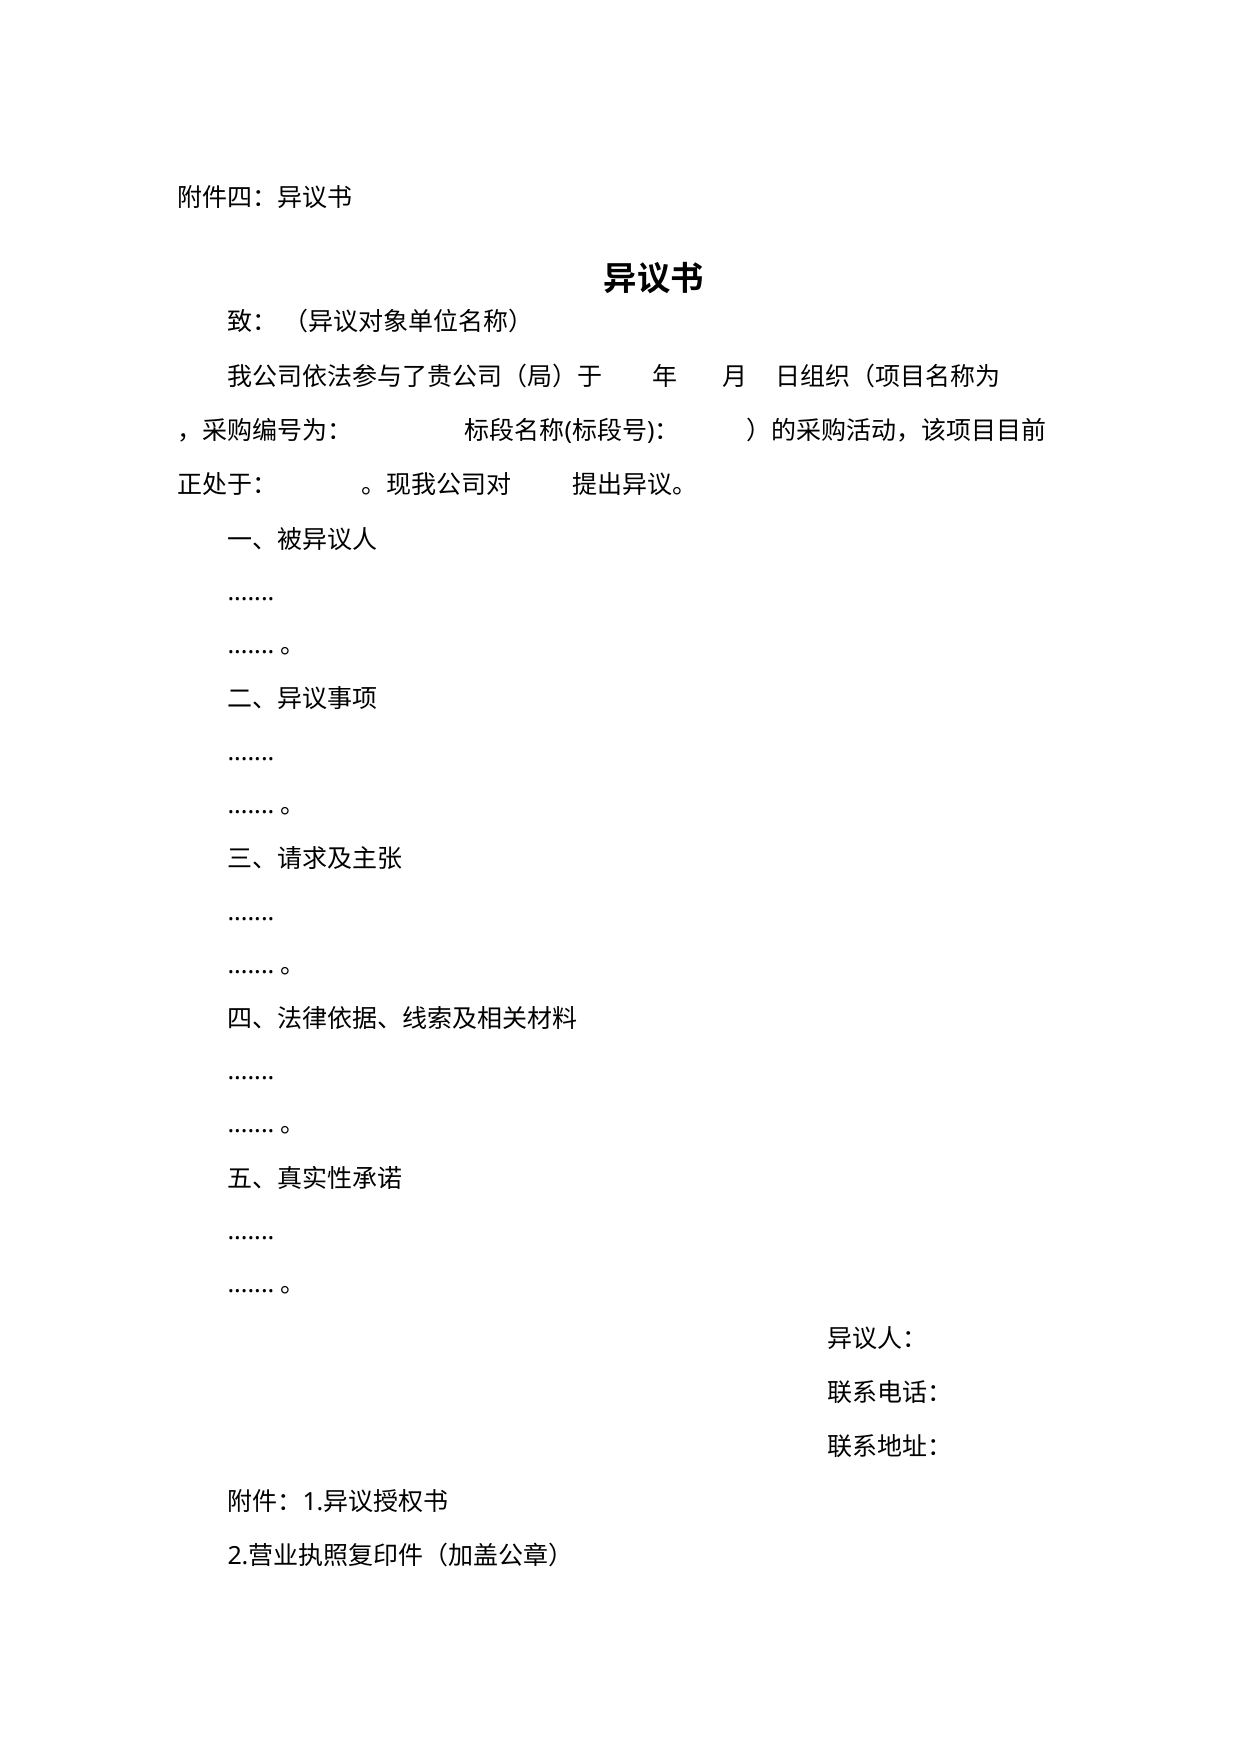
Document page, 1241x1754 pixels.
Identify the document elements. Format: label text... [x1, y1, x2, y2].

text 四、法律依据、线索及相关材料 [177, 998, 1063, 1035]
text ....... [177, 1213, 1063, 1247]
text 附件：1.异议授权书 [177, 1481, 1063, 1517]
text 2.营业执照复印件（加盖公章） [177, 1536, 1063, 1572]
text ....... 。 [177, 944, 1063, 980]
text 联系电话： [177, 1372, 1063, 1409]
text 致： （异议对象单位名称） [177, 302, 1063, 338]
text ....... [177, 893, 1063, 927]
text ....... [177, 733, 1063, 767]
text 五、真实性承诺 [177, 1158, 1063, 1194]
text ....... 。 [177, 1264, 1063, 1300]
text 我公司依法参与了贵公司（局）于 年 月 日组织（项目名称为 ，采购编号为： 标段名称(标段号)： ）的采购活动，该项目目前正处于： 。现我公司对 提出异议。 [177, 356, 1063, 501]
text 一、被异议人 [177, 519, 1063, 555]
text 异议人： [177, 1318, 1063, 1354]
text 附件四：异议书 [177, 177, 1063, 213]
text 二、异议事项 [177, 679, 1063, 715]
text ....... [177, 573, 1063, 608]
text ....... [177, 1053, 1063, 1087]
text ....... 。 [177, 784, 1063, 821]
text ....... 。 [177, 1104, 1063, 1140]
text 三、请求及主张 [177, 839, 1063, 875]
text 联系地址： [177, 1427, 1063, 1463]
text 异议书 [177, 247, 1063, 302]
text ....... 。 [177, 624, 1063, 661]
